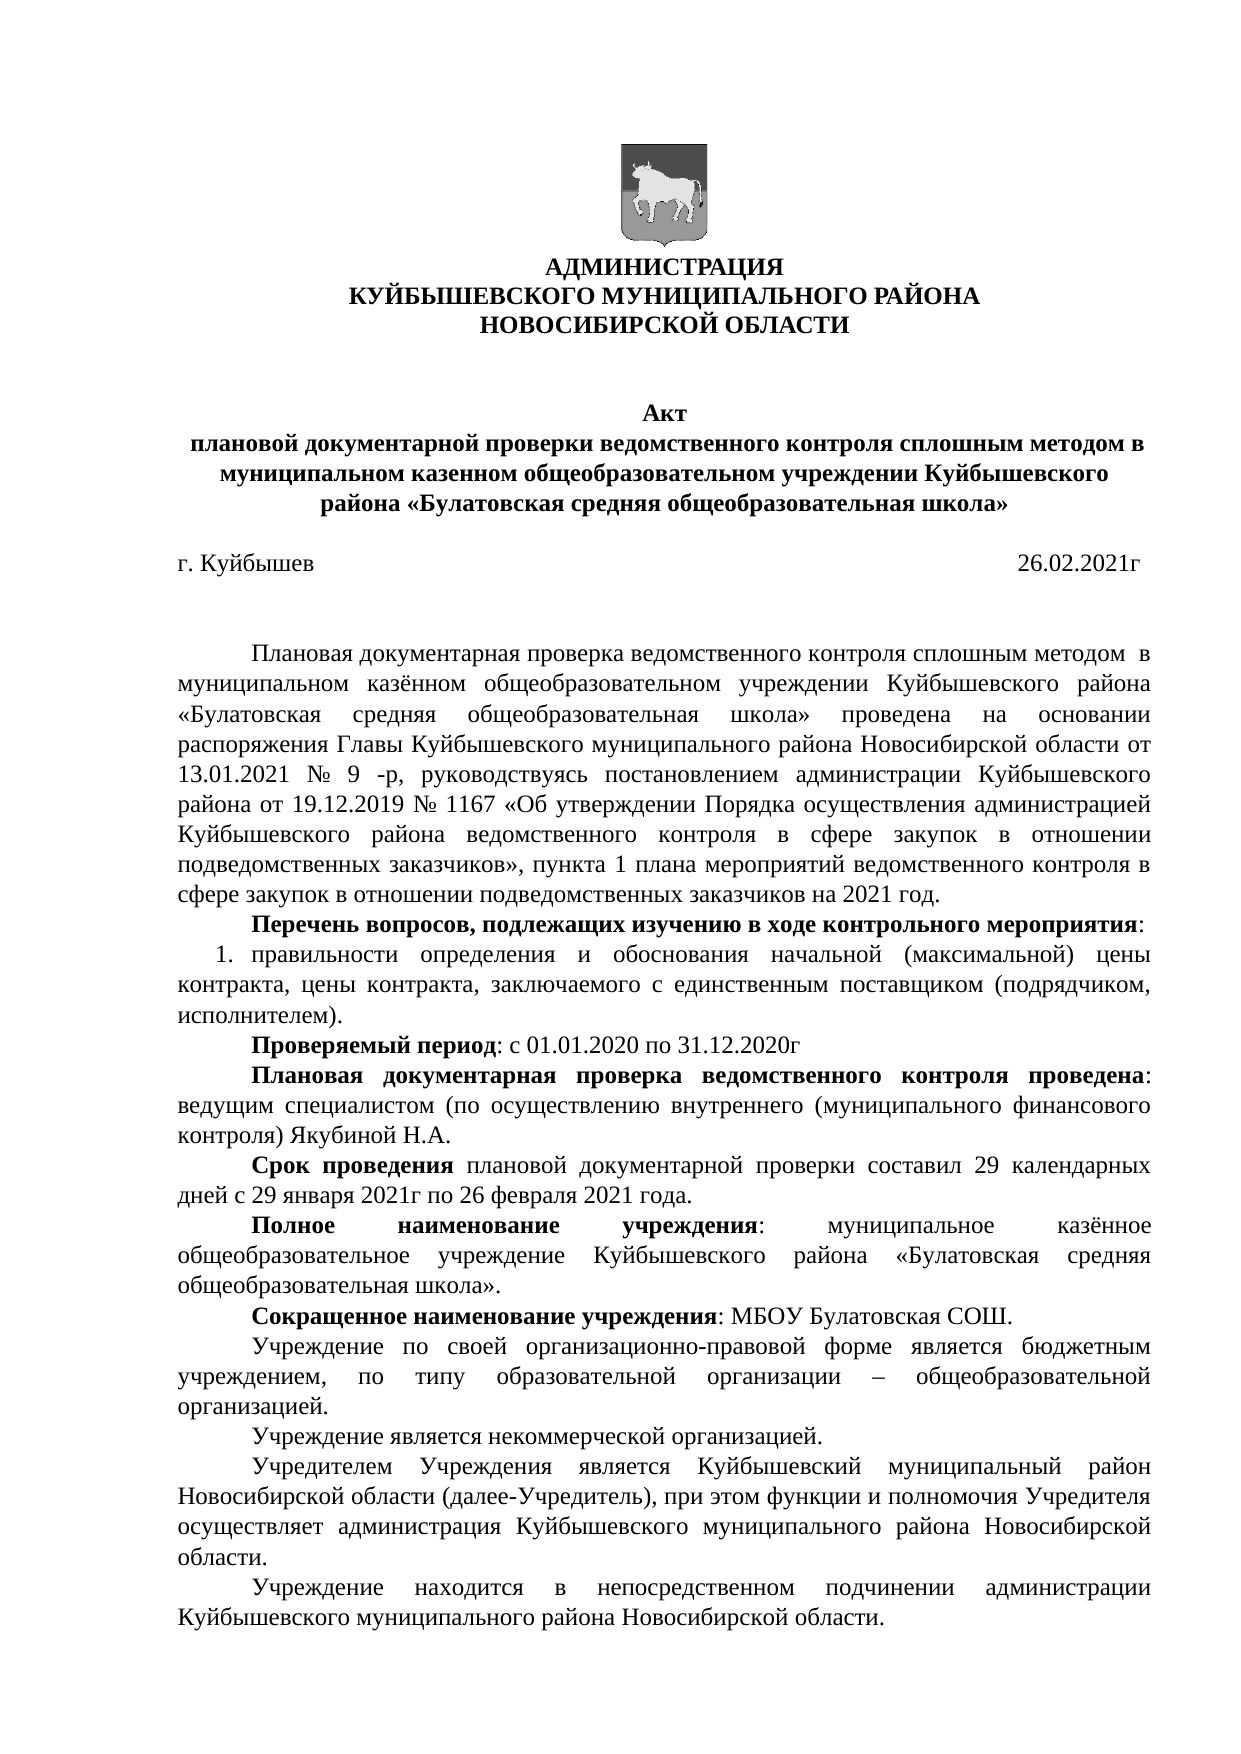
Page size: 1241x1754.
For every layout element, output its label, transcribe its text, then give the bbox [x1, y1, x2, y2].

text Полное наименование учреждения: муниципальное казённое общеобразовательное учреждение Куйбышевского района «Булатовская средняя общеобразовательная школа». [177, 1210, 1152, 1299]
text Сокращенное наименование учреждения: МБОУ Булатовская СОШ. [177, 1301, 1152, 1329]
text Срок проведения плановой документарной проверки составил 29 календарных дней с 29 января 2021г по 26 февраля 2021 года. [177, 1150, 1152, 1209]
text Проверяемый период: с 01.01.2020 по 31.12.2020г [177, 1030, 1152, 1058]
subtitle АДМИНИСТРАЦИЯ [177, 252, 1152, 281]
subtitle КУЙБЫШЕВСКОГО МУНИЦИПАЛЬНОГО РАЙОНА [177, 281, 1152, 310]
subtitle НОВОСИБИРСКОЙ ОБЛАСТИ [177, 310, 1152, 339]
text Учреждение является некоммерческой организацией. [177, 1421, 1152, 1450]
text плановой документарной проверки ведомственного контроля сплошным методом в муниципальном казенном общеобразовательном учреждении Куйбышевского района «Булатовская средняя общеобразовательная школа» [177, 428, 1152, 517]
text Плановая документарная проверка ведомственного контроля проведена: ведущим специалистом (по осуществлению внутреннего (муниципального финансового контроля) Якубиной Н.А. [177, 1060, 1152, 1149]
text Акт [177, 398, 1152, 426]
text г. Куйбышев 26.02.2021г [177, 548, 1152, 577]
text Плановая документарная проверка ведомственного контроля сплошным методом в муниципальном казённом общеобразовательном учреждении Куйбышевского района «Булатовская средняя общеобразовательная школа» проведена на основании распоряжения Главы Куйбышевского муниципального района Новосибирской области от 13.01.2021 № 9 -р, руководствуясь постановлением администрации Куйбышевского района от 19.12.2019 № 1167 «Об утверждении Порядка осуществления администрацией Куйбышевского района ведомственного контроля в сфере закупок в отношении подведомственных заказчиков», пункта 1 плана мероприятий ведомственного контроля в сфере закупок в отношении подведомственных заказчиков на 2021 год. [177, 638, 1152, 908]
text Учреждение находится в непосредственном подчинении администрации Куйбышевского муниципального района Новосибирской области. [177, 1572, 1152, 1631]
text Учредителем Учреждения является Куйбышевский муниципальный район Новосибирской области (далее-Учредитель), при этом функции и полномочия Учредителя осуществляет администрация Куйбышевского муниципального района Новосибирской области. [177, 1451, 1152, 1570]
text Перечень вопросов, подлежащих изучению в ходе контрольного мероприятия: [177, 909, 1152, 938]
list правильности определения и обоснования начальной (максимальной) цены контракта, цены контракта, заключаемого с единственным поставщиком (подрядчиком, исполнителем). [177, 939, 1152, 1028]
text Учреждение по своей организационно-правовой форме является бюджетным учреждением, по типу образовательной организации – общеобразовательной организацией. [177, 1331, 1152, 1420]
